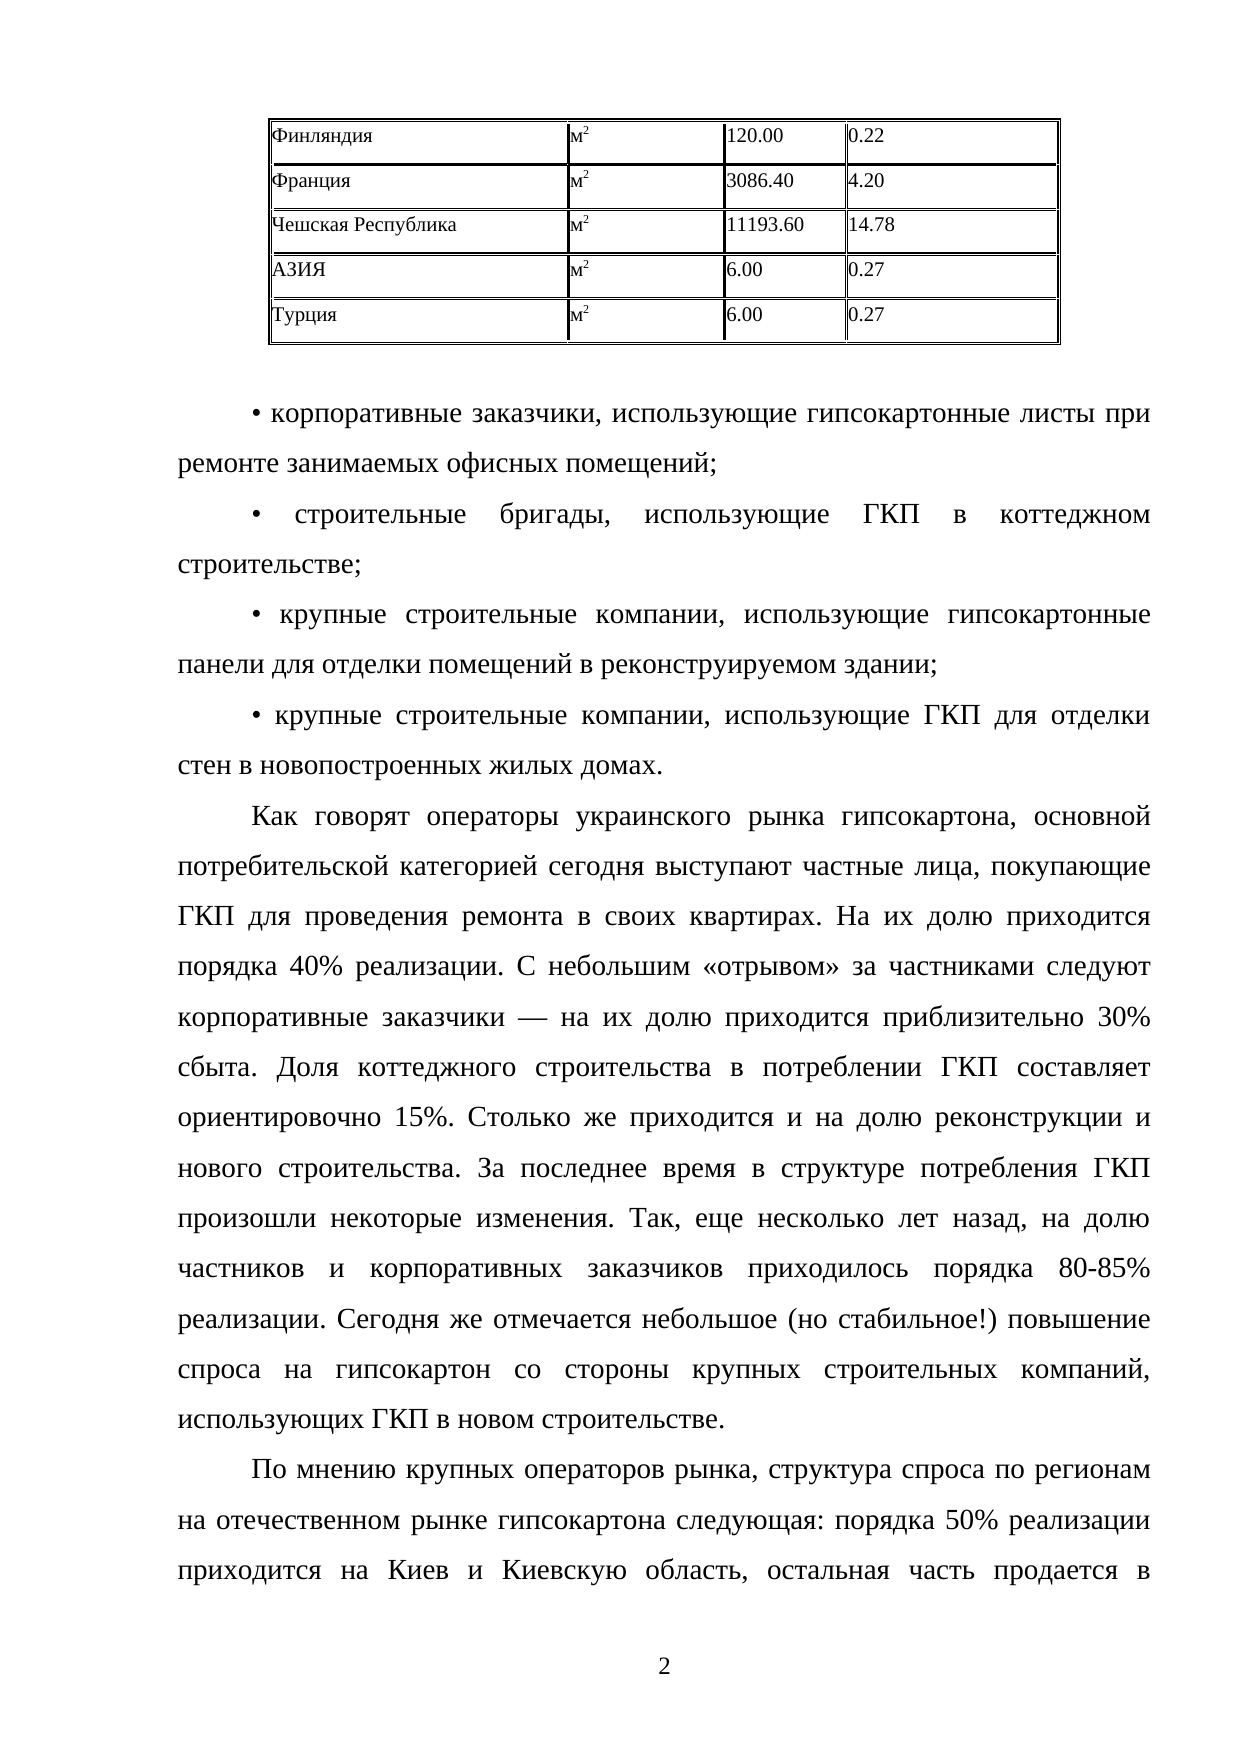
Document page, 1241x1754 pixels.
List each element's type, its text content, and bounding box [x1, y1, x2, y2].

text Как говорят операторы украинского рынка гипсокартона, основной потребительской категорией сегодня выступают частные лица, покупающие ГКП для проведения ремонта в своих квартирах. На их долю приходится порядка 40% реализации. С небольшим «отрывом» за частниками следуют корпоративные заказчики — на их долю приходится приблизительно 30% сбыта. Доля коттеджного строительства в потреблении ГКП составляет ориентировочно 15%. Столько же приходится и на долю реконструкции и нового строительства. За последнее время в структуре потребления ГКП произошли некоторые изменения. Так, еще несколько лет назад, на долю частников и корпоративных заказчиков приходилось порядка 80-85% реализации. Сегодня же отмечается небольшое (но стабильное!) повышение спроса на гипсокартон со стороны крупных строительных компаний, использующих ГКП в новом строительстве. [177, 798, 1152, 1435]
table_cell 6.00 [726, 256, 845, 297]
table_cell АЗИЯ [272, 252, 567, 297]
table_cell 0.22 [846, 122, 1057, 163]
table_cell Франция [270, 163, 567, 207]
table_cell 11193.60 [726, 211, 845, 252]
table_cell 0.27 [846, 297, 1059, 342]
text • крупные строительные компании, использующие гипсокартонные панели для отделки помещений в реконструируемом здании; [177, 596, 1152, 680]
table_cell м2 [570, 211, 723, 252]
table_cell м2 [568, 122, 724, 163]
table_cell 6.00 [724, 300, 846, 342]
table_cell 14.78 [848, 208, 1058, 252]
table_cell м2 [568, 300, 724, 342]
text • корпоративные заказчики, использующие гипсокартонные листы при ремонте занимаемых офисных помещений; [177, 395, 1152, 479]
table_cell 4.20 [848, 163, 1059, 207]
table_cell Чешская Республика [272, 208, 567, 252]
table_cell м2 [570, 256, 723, 297]
table_cell Турция [270, 297, 568, 342]
table_cell м2 [570, 166, 723, 207]
text • строительные бригады, использующие ГКП в коттеджном строительстве; [177, 496, 1152, 579]
table_cell Финляндия [272, 120, 568, 163]
table_cell 0.27 [848, 252, 1058, 297]
table_cell 3086.40 [726, 166, 845, 207]
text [177, 1452, 1152, 1586]
text • крупные строительные компании, использующие ГКП для отделки стен в новопостроенных жилых домах. [177, 697, 1152, 781]
table_cell 120.00 [724, 122, 846, 163]
